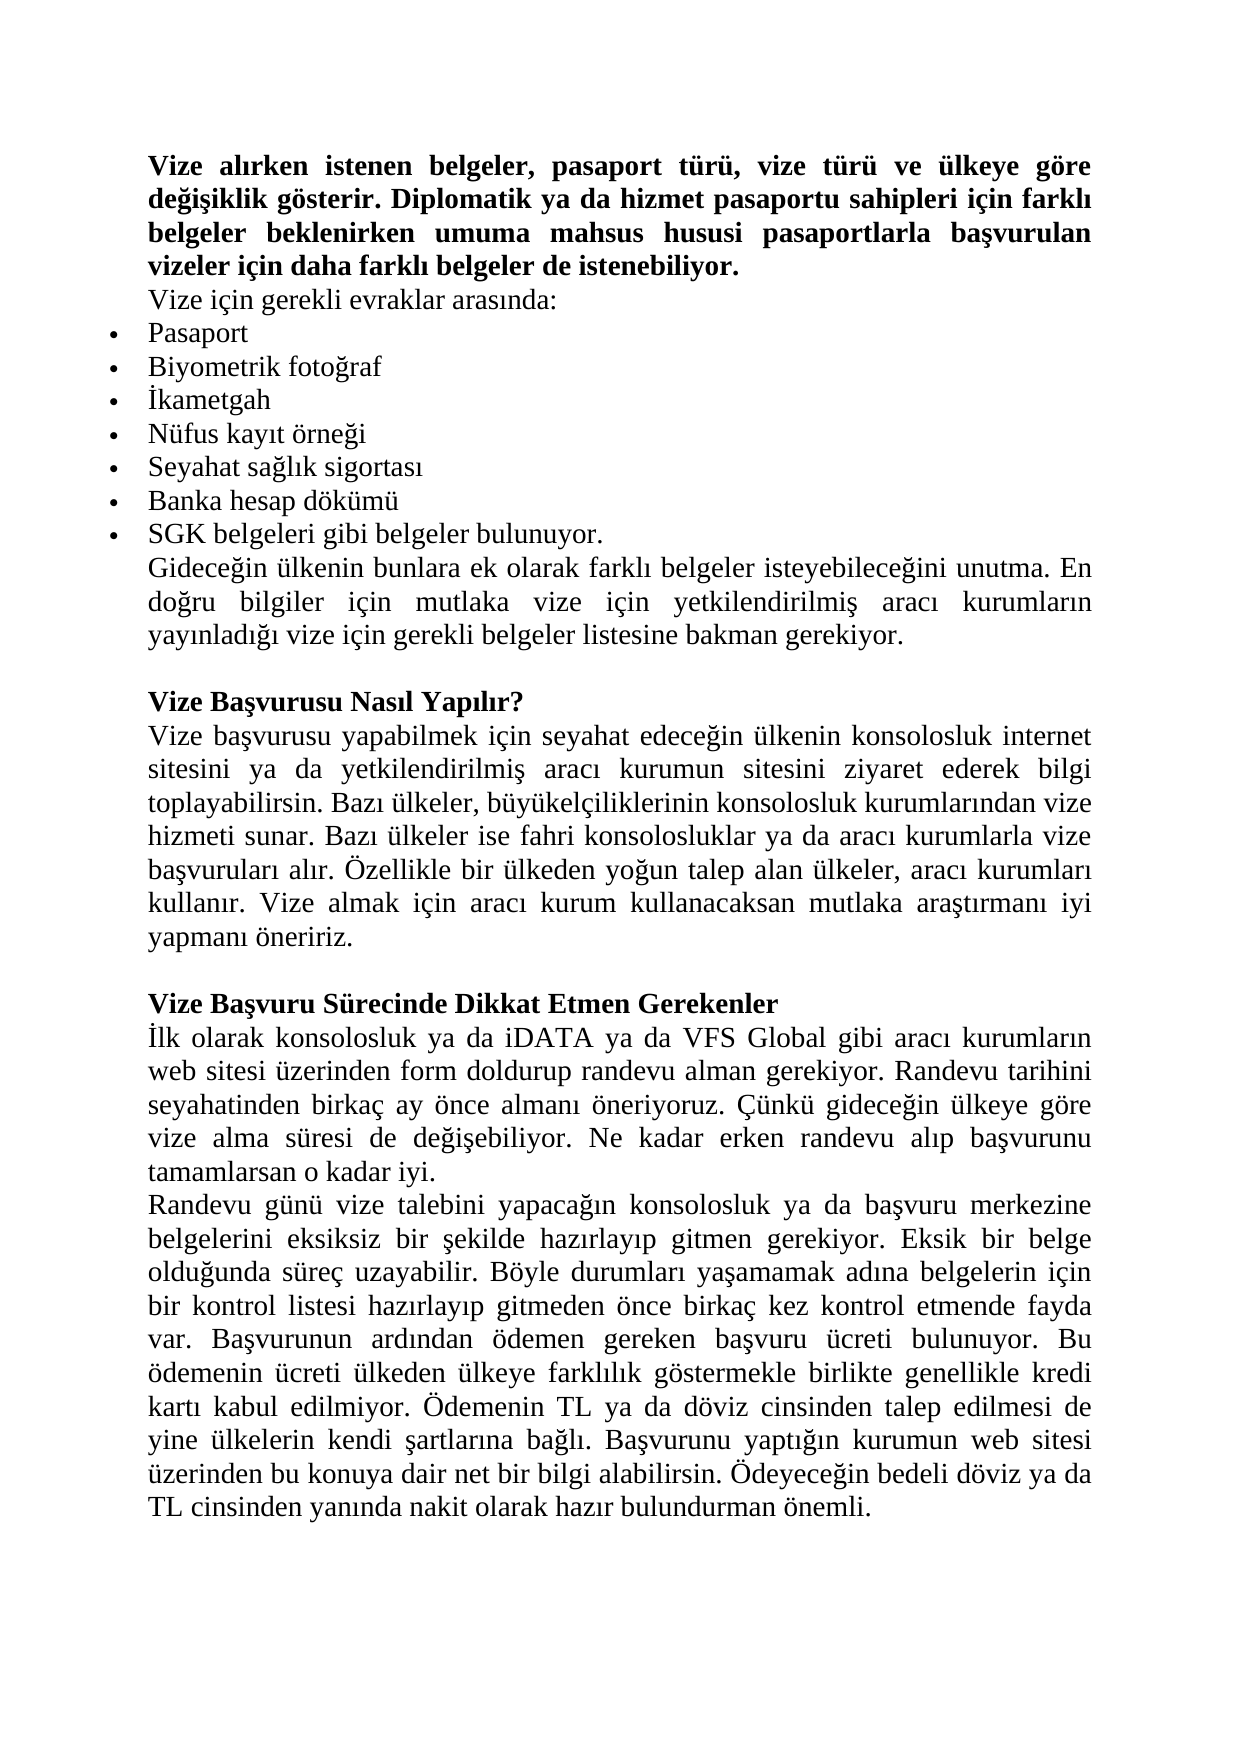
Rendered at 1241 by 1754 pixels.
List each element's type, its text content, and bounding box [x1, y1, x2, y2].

list Pasaport [110, 315, 1093, 349]
list SGK belgeleri gibi belgeler bulunuyor. [110, 517, 1093, 550]
subtitle Vize alırken istenen belgeler, pasaport türü, vize türü ve ülkeye göre değişiklik gösterir. Diplomatik ya da hizmet pasaportu sahipleri için farklı belgeler beklenirken umuma mahsus hususi pasaportlarla başvurulan vizeler için daha farklı belgeler de istenebiliyor. [148, 148, 1093, 282]
list Seyahat sağlık sigortası [110, 449, 1093, 483]
list Banka hesap dökümü [110, 483, 1093, 517]
list Nüfus kayıt örneği [110, 416, 1093, 449]
text Vize başvurusu yapabilmek için seyahat edeceğin ülkenin konsolosluk internet sitesini ya da yetkilendirilmiş aracı kurumun sitesini ziyaret ederek bilgi toplayabilirsin. Bazı ülkeler, büyükelçiliklerinin konsolosluk kurumlarından vize hizmeti sunar. Bazı ülkeler ise fahri konsolosluklar ya da aracı kurumlarla vize başvuruları alır. Özellikle bir ülkeden yoğun talep alan ülkeler, aracı kurumları kullanır. Vize almak için aracı kurum kullanacaksan mutlaka araştırmanı iyi yapmanı öneririz. [148, 718, 1093, 953]
subtitle Vize Başvurusu Nasıl Yapılır? [148, 684, 1093, 718]
text Randevu günü vize talebini yapacağın konsolosluk ya da başvuru merkezine belgelerini eksiksiz bir şekilde hazırlayıp gitmen gerekiyor. Eksik bir belge olduğunda süreç uzayabilir. Böyle durumları yaşamamak adına belgelerin için bir kontrol listesi hazırlayıp gitmeden önce birkaç kez kontrol etmende fayda var. Başvurunun ardından ödemen gereken başvuru ücreti bulunuyor. Bu ödemenin ücreti ülkeden ülkeye farklılık göstermekle birlikte genellikle kredi kartı kabul edilmiyor. Ödemenin TL ya da döviz cinsinden talep edilmesi de yine ülkelerin kendi şartlarına bağlı. Başvurunu yaptığın kurumun web sitesi üzerinden bu konuya dair net bir bilgi alabilirsin. Ödeyeceğin bedeli döviz ya da TL cinsinden yanında nakit olarak hazır bulundurman önemli. [148, 1187, 1093, 1523]
subtitle Vize Başvuru Sürecinde Dikkat Etmen Gerekenler [148, 986, 1093, 1020]
list İkametgah [110, 382, 1093, 416]
text Vize için gerekli evraklar arasında: [148, 282, 1093, 315]
list Biyometrik fotoğraf [110, 349, 1093, 382]
text Gideceğin ülkenin bunlara ek olarak farklı belgeler isteyebileceğini unutma. En doğru bilgiler için mutlaka vize için yetkilendirilmiş aracı kurumların yayınladığı vize için gerekli belgeler listesine bakman gerekiyor. [148, 550, 1093, 651]
text İlk olarak konsolosluk ya da iDATA ya da VFS Global gibi aracı kurumların web sitesi üzerinden form doldurup randevu alman gerekiyor. Randevu tarihini seyahatinden birkaç ay önce almanı öneriyoruz. Çünkü gideceğin ülkeye göre vize alma süresi de değişebiliyor. Ne kadar erken randevu alıp başvurunu tamamlarsan o kadar iyi. [148, 1020, 1093, 1187]
